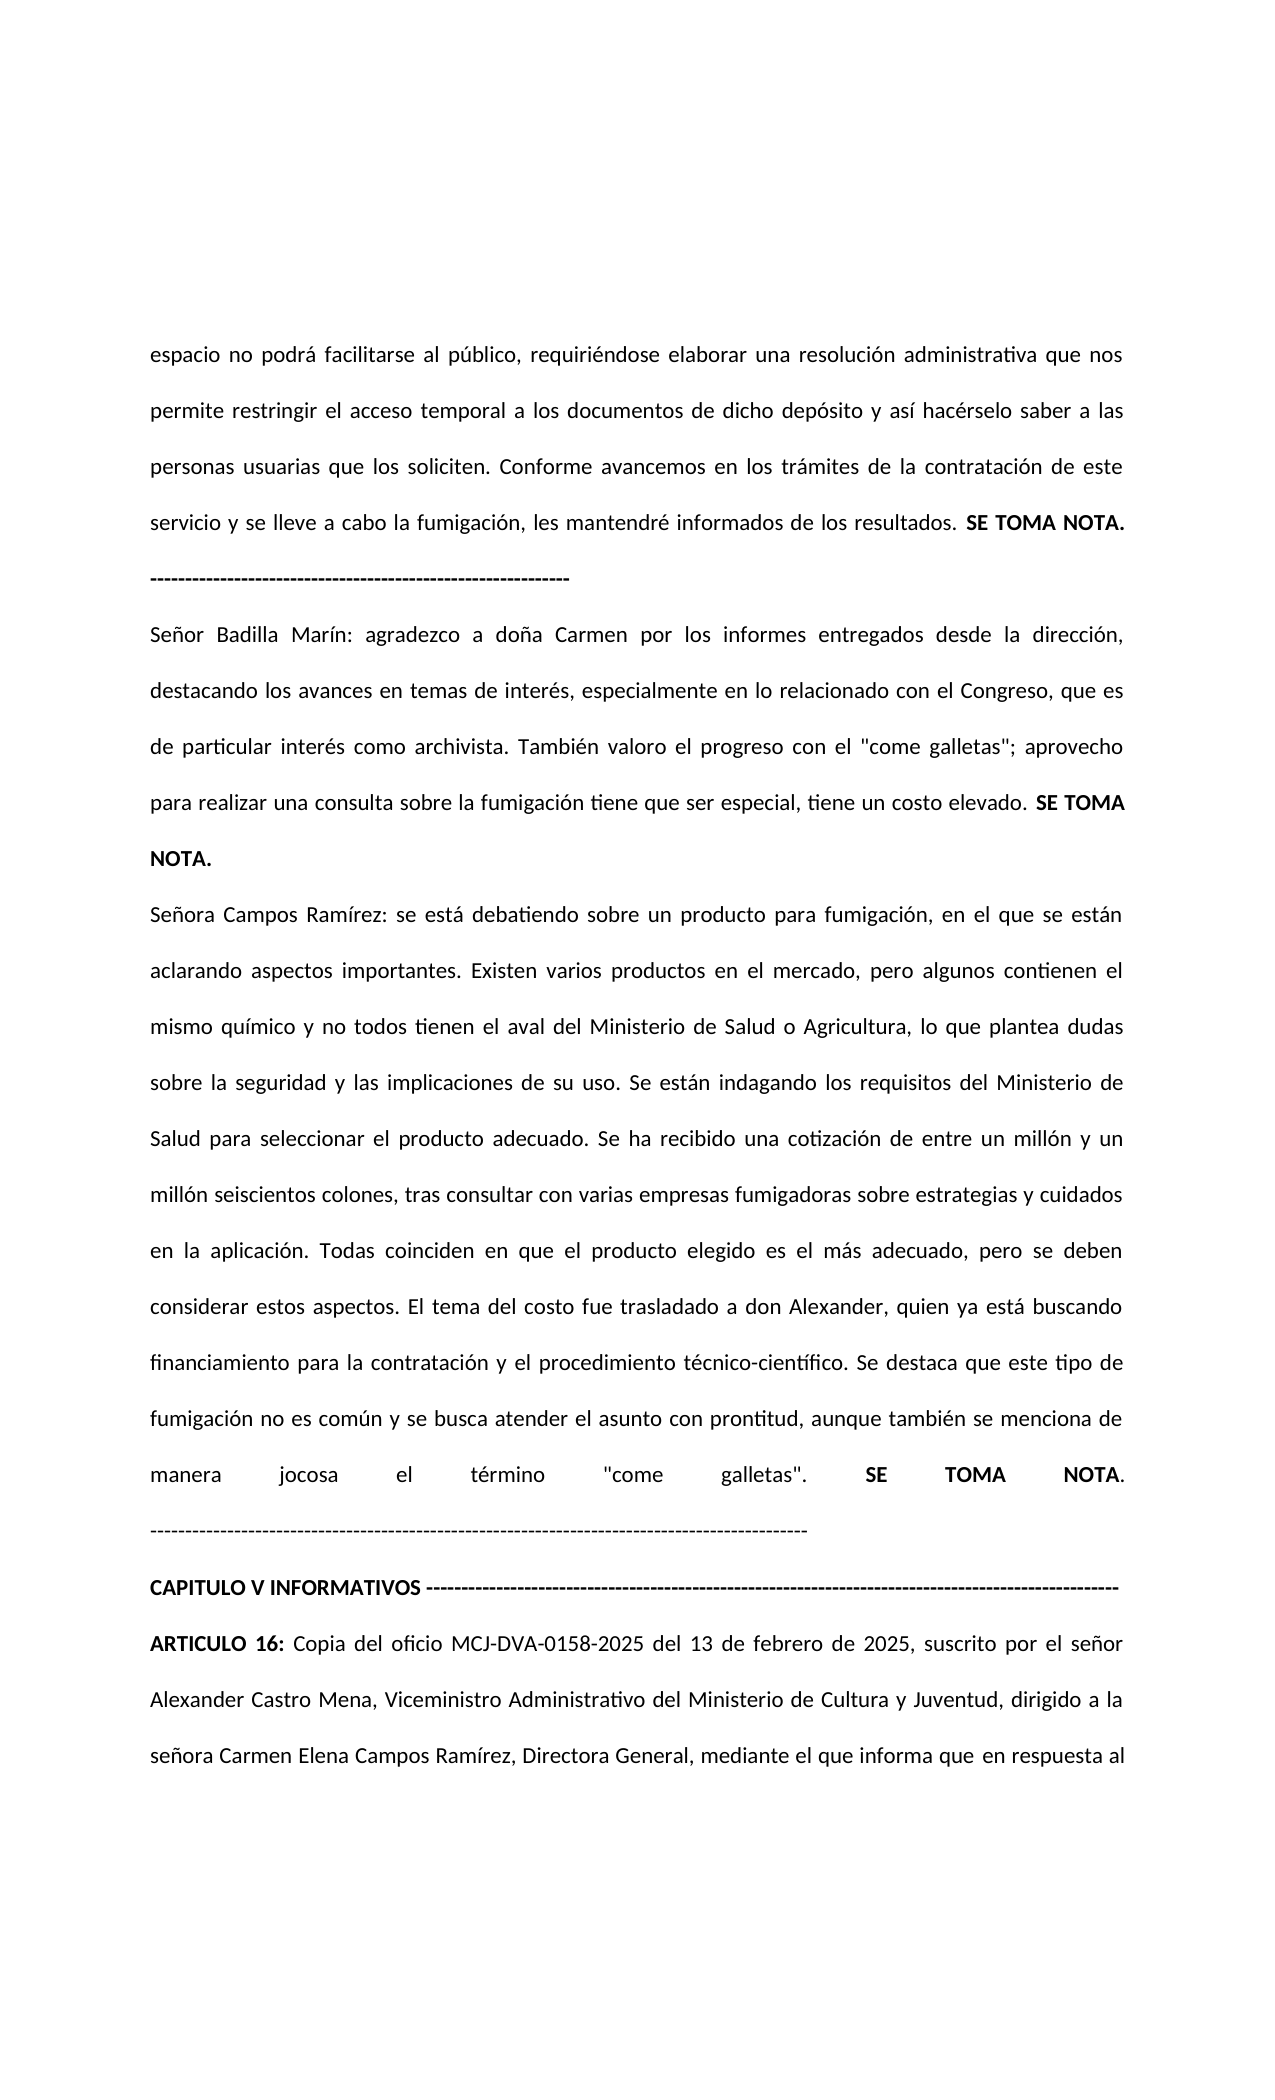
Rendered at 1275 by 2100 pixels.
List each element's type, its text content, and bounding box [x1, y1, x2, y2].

subtitle CAPITULO V INFORMATIVOS --------------------------------------------------------------------------------------------------- [150, 1573, 1125, 1601]
subtitle Señor Badilla Marín: agradezco a doña Carmen por los informes entregados desde la dirección, destacando los avances en temas de interés, especialmente en lo relacionado con el Congreso, que es de particular interés como archivista. También valoro el progreso con el "come galletas"; aprovecho para realizar una consulta sobre la fumigación tiene que ser especial, tiene un costo elevado. SE TOMA NOTA. [150, 620, 1125, 872]
subtitle Señora Campos Ramírez: se está debatiendo sobre un producto para fumigación, en el que se están aclarando aspectos importantes. Existen varios productos en el mercado, pero algunos contienen el mismo químico y no todos tienen el aval del Ministerio de Salud o Agricultura, lo que plantea dudas sobre la seguridad y las implicaciones de su uso. Se están indagando los requisitos del Ministerio de Salud para seleccionar el producto adecuado. Se ha recibido una cotización de entre un millón y un millón seiscientos colones, tras consultar con varias empresas fumigadoras sobre estrategias y cuidados en la aplicación. Todas coinciden en que el producto elegido es el más adecuado, pero se deben considerar estos aspectos. El tema del costo fue trasladado a don Alexander, quien ya está buscando financiamiento para la contratación y el procedimiento técnico-científico. Se destaca que este tipo de fumigación no es común y se busca atender el asunto con prontitud, aunque también se menciona de manera jocosa el término "come galletas". SE TOMA NOTA. ---------------------------------------------------------------------------------------------- [150, 900, 1125, 1544]
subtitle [150, 340, 1125, 592]
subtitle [150, 1629, 1125, 1769]
